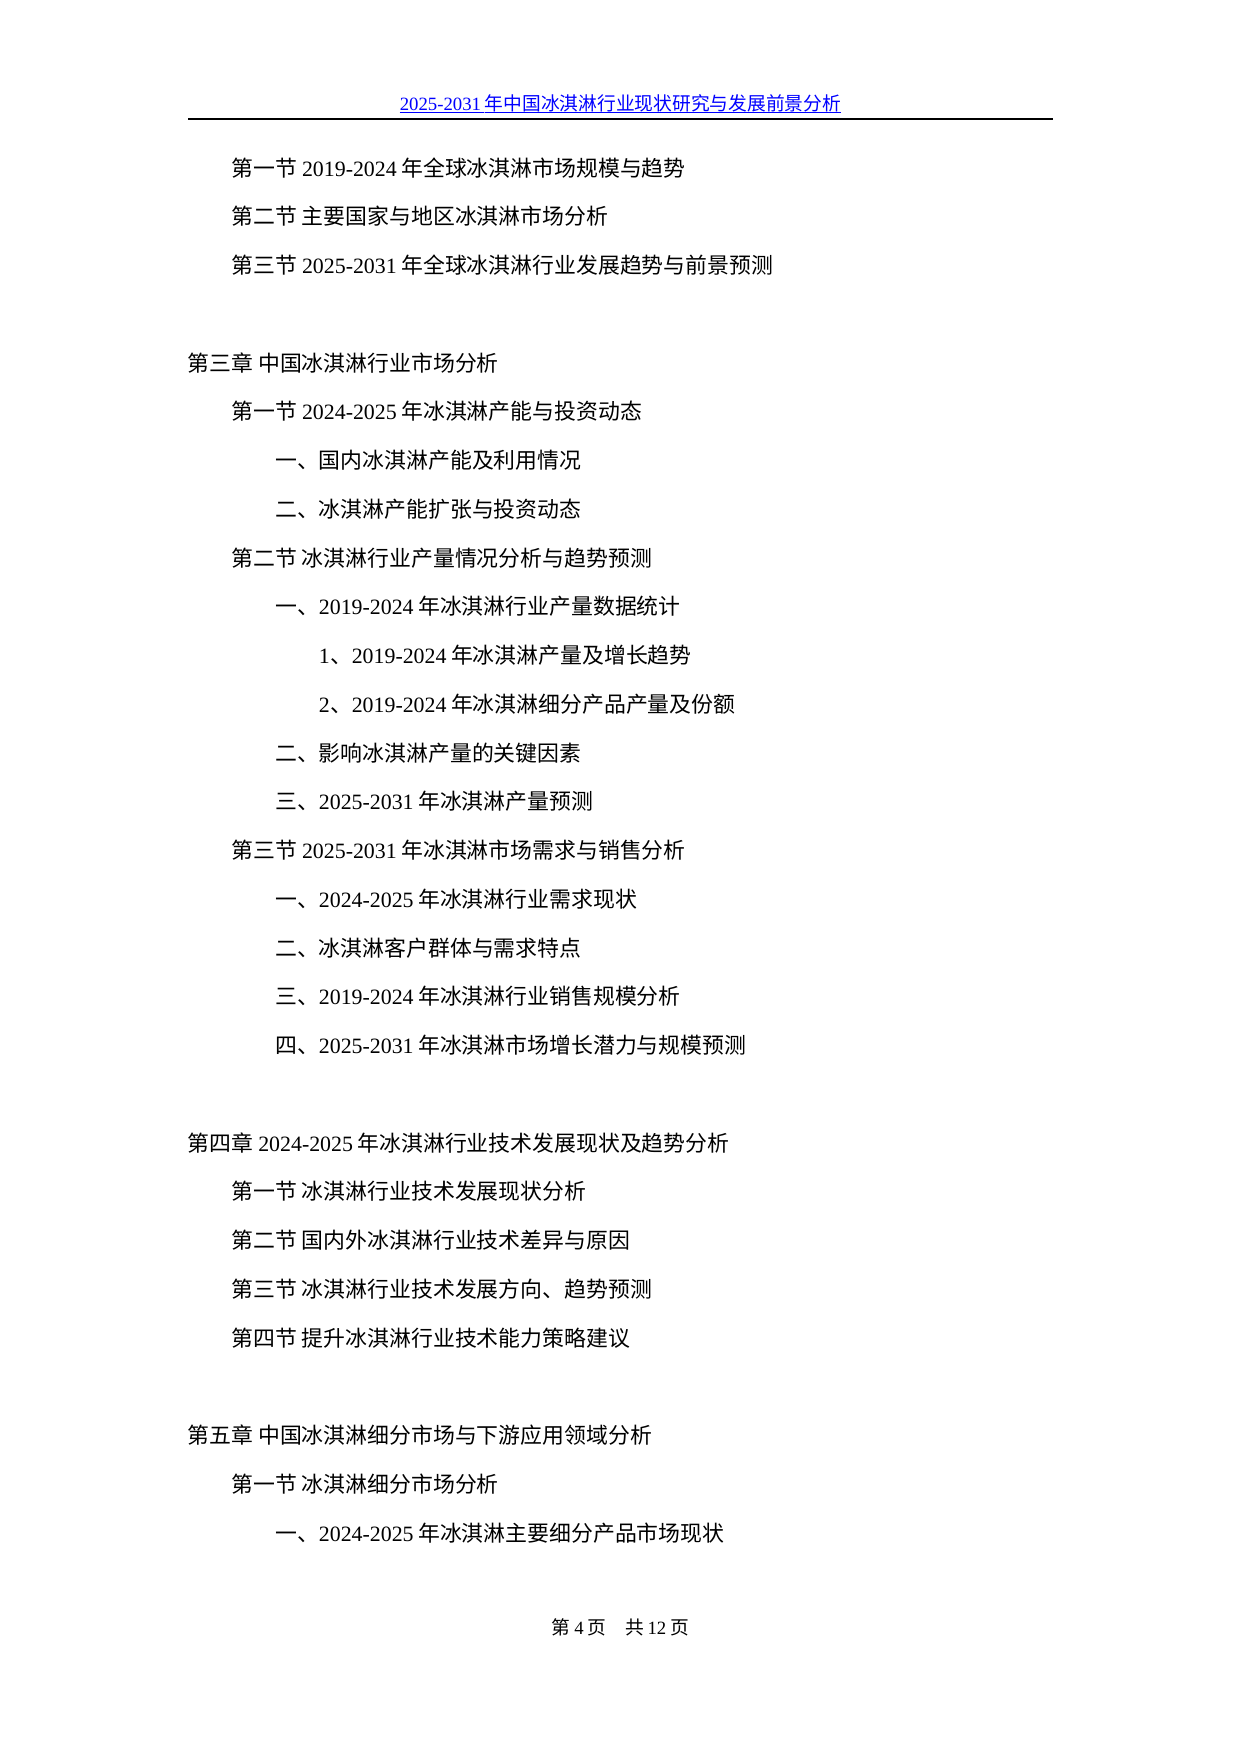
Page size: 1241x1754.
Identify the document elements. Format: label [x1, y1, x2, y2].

text [187, 150, 1053, 1548]
